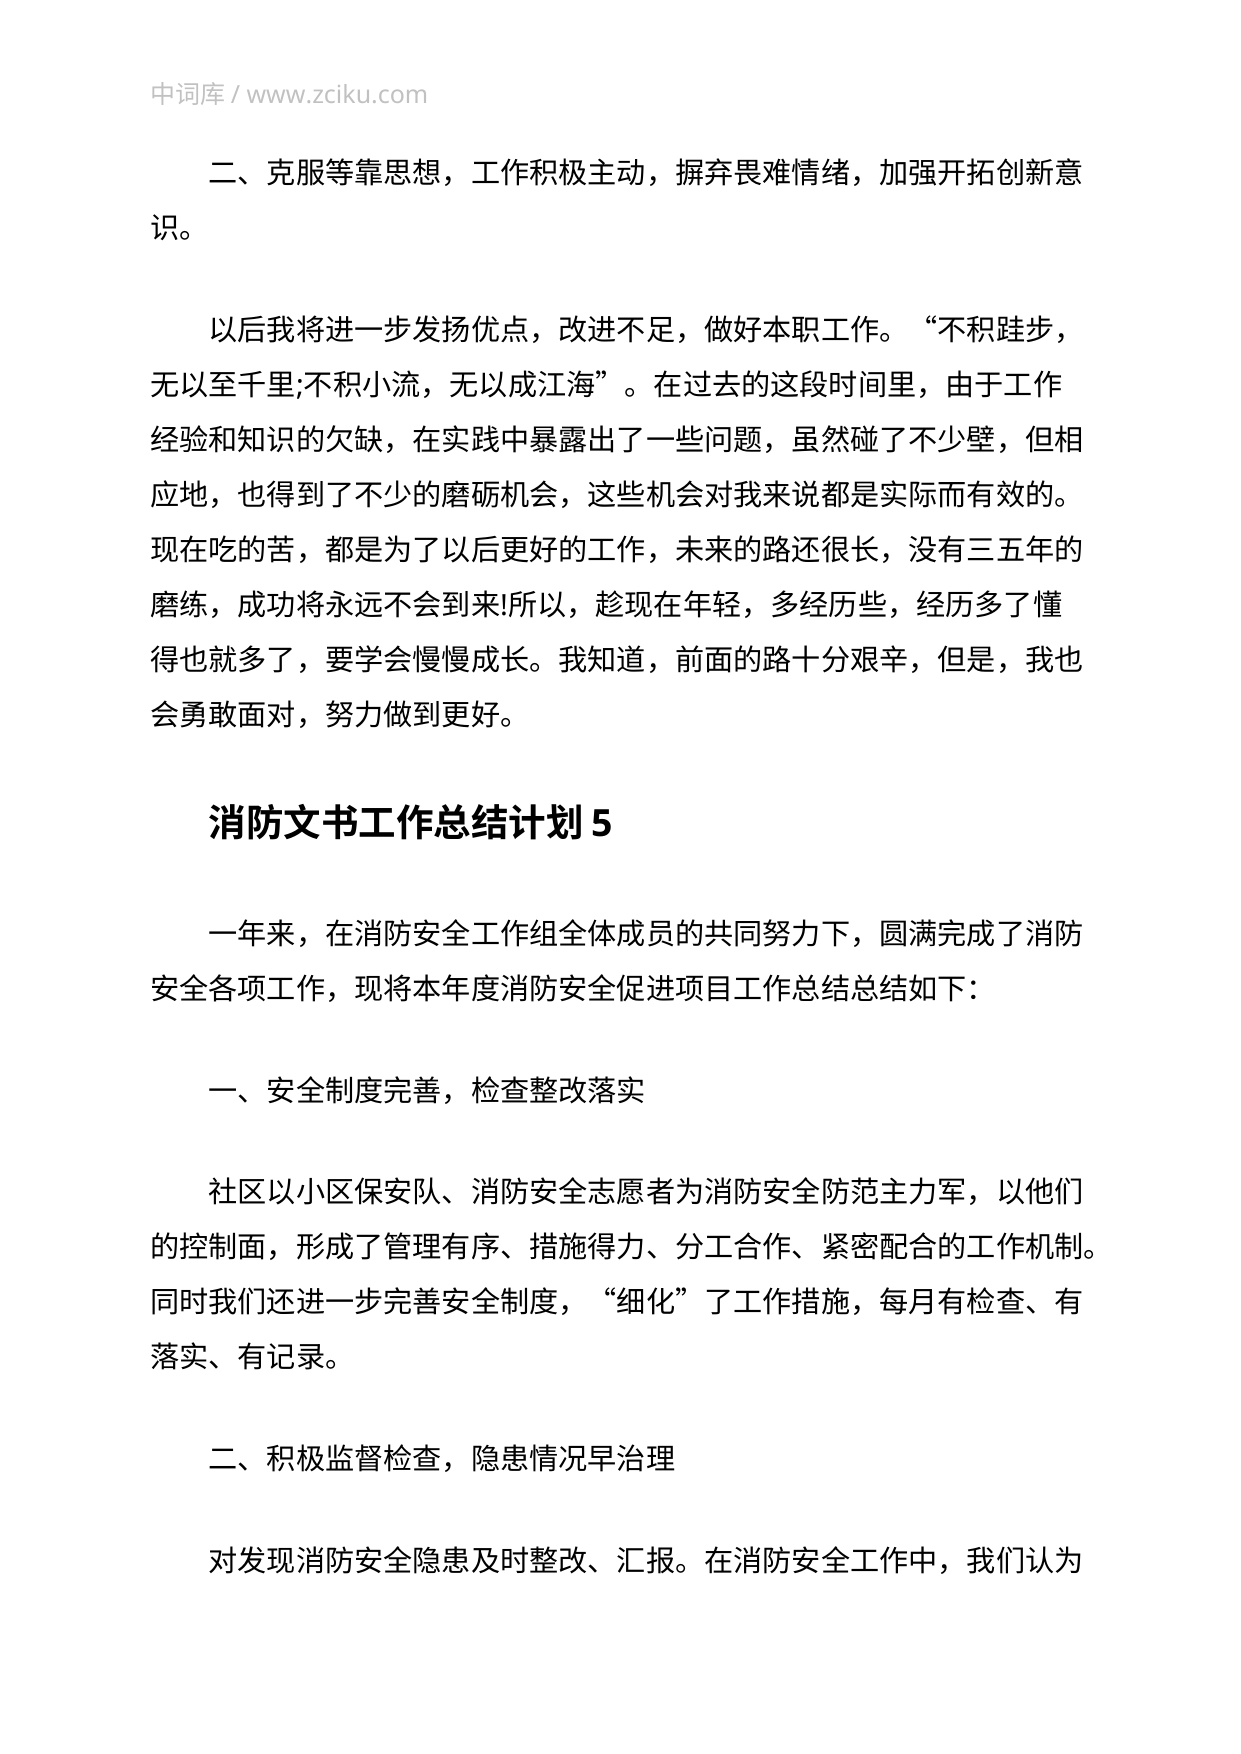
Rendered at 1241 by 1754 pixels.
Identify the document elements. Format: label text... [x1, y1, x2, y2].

text 一、安全制度完善，检查整改落实 [150, 1067, 1090, 1109]
text 消防文书工作总结计划5 [150, 793, 1090, 847]
text 社区以小区保安队、消防安全志愿者为消防安全防范主力军，以他们的控制面，形成了管理有序、措施得力、分工合作、紧密配合的工作机制。同时我们还进一步完善安全制度，“细化”了工作措施，每月有检查、有落实、有记录。 [150, 1169, 1090, 1376]
text 二、积极监督检查，隐患情况早治理 [150, 1435, 1090, 1478]
text 一年来，在消防安全工作组全体成员的共同努力下，圆满完成了消防安全各项工作，现将本年度消防安全促进项目工作总结总结如下： [150, 911, 1090, 1008]
text 以后我将进一步发扬优点，改进不足，做好本职工作。“不积跬步，无以至千里;不积小流，无以成江海”。在过去的这段时间里，由于工作经验和知识的欠缺，在实践中暴露出了一些问题，虽然碰了不少壁，但相应地，也得到了不少的磨砺机会，这些机会对我来说都是实际而有效的。现在吃的苦，都是为了以后更好的工作，未来的路还很长，没有三五年的磨练，成功将永远不会到来!所以，趁现在年轻，多经历些，经历多了懂得也就多了，要学会慢慢成长。我知道，前面的路十分艰辛，但是，我也会勇敢面对，努力做到更好。 [150, 307, 1090, 733]
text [150, 1537, 1090, 1579]
text 二、克服等靠思想，工作积极主动，摒弃畏难情绪，加强开拓创新意识。 [150, 150, 1090, 247]
